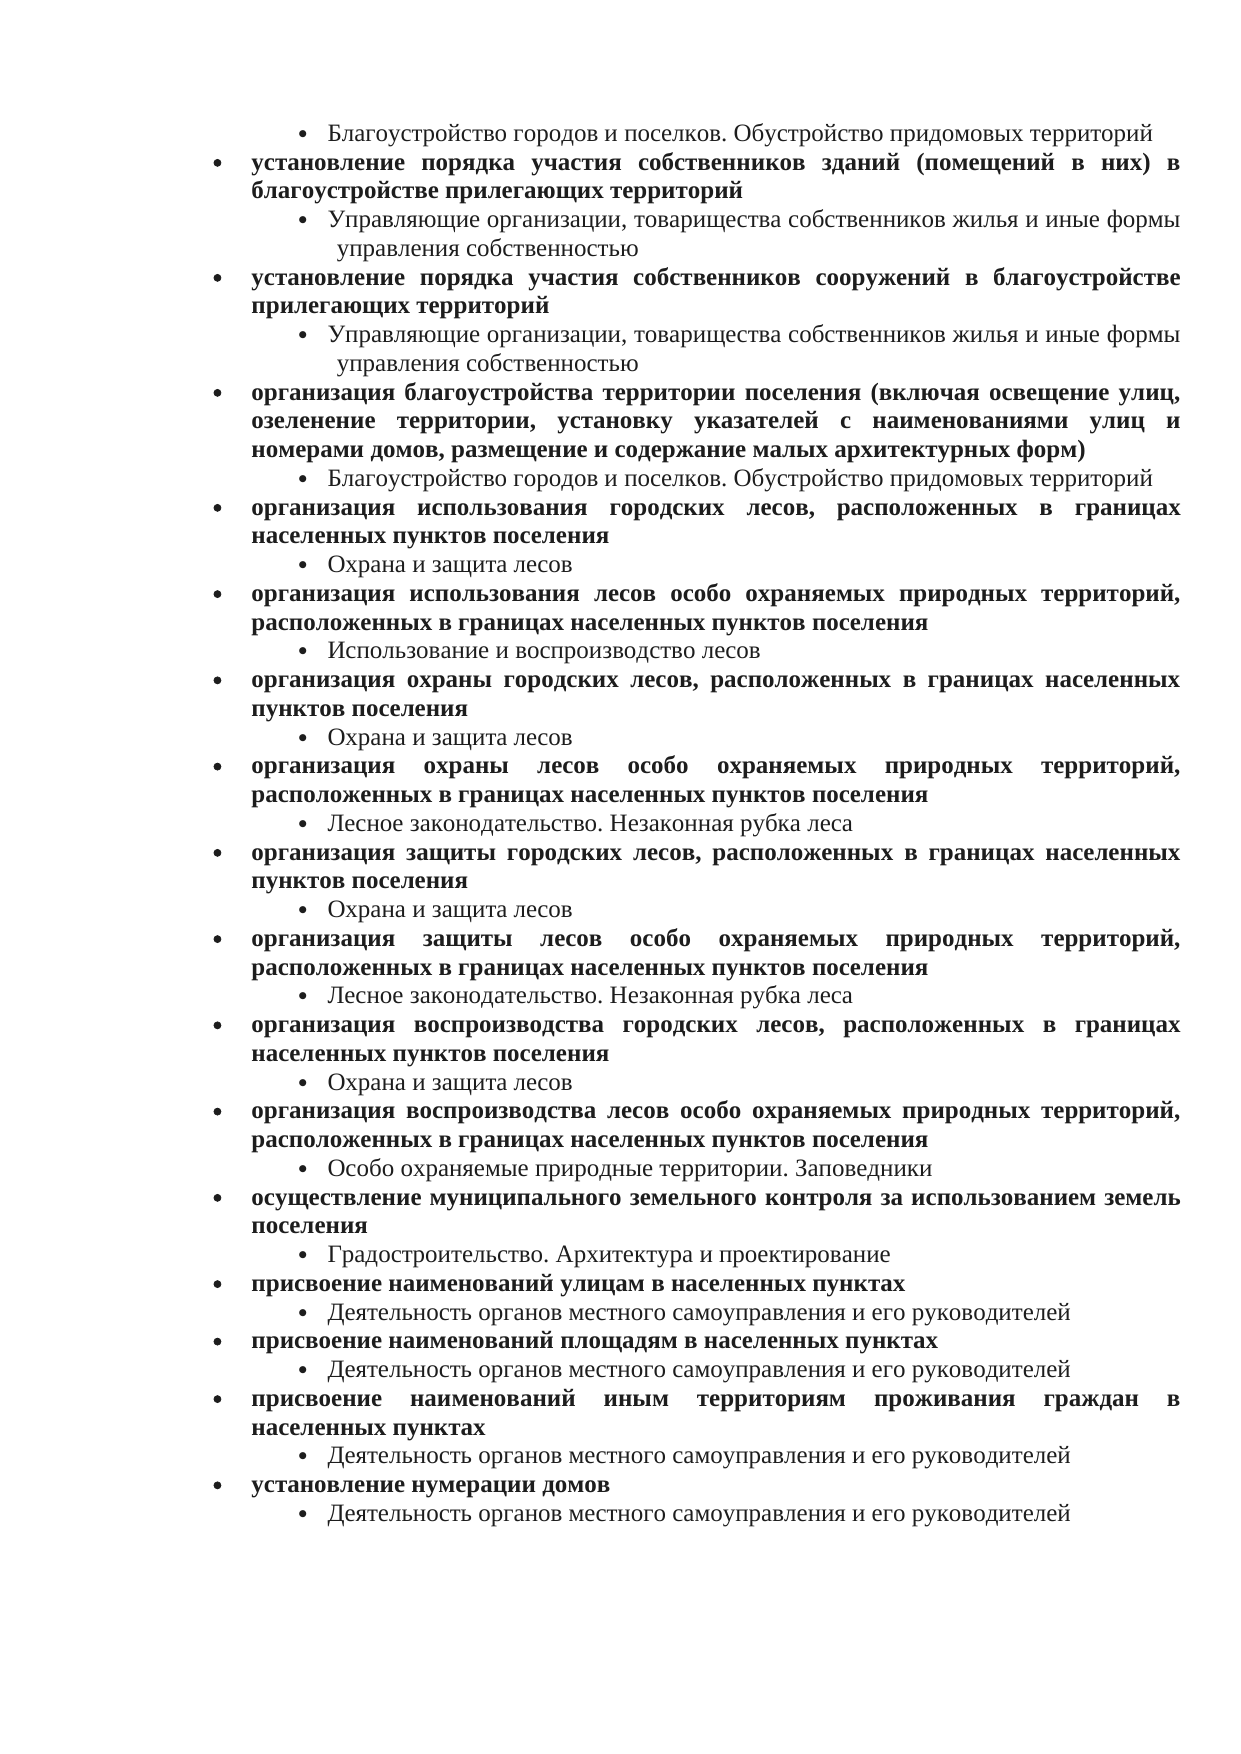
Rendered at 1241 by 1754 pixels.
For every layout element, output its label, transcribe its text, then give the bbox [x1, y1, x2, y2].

list присвоение наименований площадям в населенных пунктах [214, 1326, 1181, 1354]
list организация использования лесов особо охраняемых природных территорий, расположенных в границах населенных пунктов поселения [214, 578, 1181, 636]
list присвоение наименований улицам в населенных пунктах [214, 1268, 1181, 1297]
list Градостроительство. Архитектура и проектирование [299, 1239, 1181, 1268]
list установление нумерации домов [214, 1469, 1181, 1498]
list установление порядка участия собственников зданий (помещений в них) в благоустройстве прилегающих территорий [214, 147, 1181, 204]
list Деятельность органов местного самоуправления и его руководителей [299, 1354, 1181, 1383]
list Благоустройство городов и поселков. Обустройство придомовых территорий [299, 463, 1181, 492]
list организация защиты лесов особо охраняемых природных территорий, расположенных в границах населенных пунктов поселения [214, 923, 1181, 981]
list осуществление муниципального земельного контроля за использованием земель поселения [214, 1182, 1181, 1239]
list Лесное законодательство. Незаконная рубка леса [299, 808, 1181, 837]
list присвоение наименований иным территориям проживания граждан в населенных пунктах [214, 1383, 1181, 1441]
list Управляющие организации, товарищества собственников жилья и иные формы управления собственностью [299, 319, 1181, 377]
list организация защиты городских лесов, расположенных в границах населенных пунктов поселения [214, 837, 1181, 894]
list Охрана и защита лесов [299, 894, 1181, 923]
list Охрана и защита лесов [299, 549, 1181, 578]
list организация охраны лесов особо охраняемых природных территорий, расположенных в границах населенных пунктов поселения [214, 751, 1181, 808]
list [299, 118, 1181, 147]
list Охрана и защита лесов [299, 722, 1181, 751]
list установление порядка участия собственников сооружений в благоустройстве прилегающих территорий [214, 262, 1181, 319]
list Деятельность органов местного самоуправления и его руководителей [299, 1498, 1181, 1527]
list организация воспроизводства городских лесов, расположенных в границах населенных пунктов поселения [214, 1009, 1181, 1067]
list Использование и воспроизводство лесов [299, 636, 1181, 664]
list Охрана и защита лесов [299, 1067, 1181, 1096]
list Особо охраняемые природные территории. Заповедники [299, 1153, 1181, 1182]
list Деятельность органов местного самоуправления и его руководителей [299, 1441, 1181, 1469]
list организация воспроизводства лесов особо охраняемых природных территорий, расположенных в границах населенных пунктов поселения [214, 1096, 1181, 1153]
list Лесное законодательство. Незаконная рубка леса [299, 981, 1181, 1009]
list Управляющие организации, товарищества собственников жилья и иные формы управления собственностью [299, 204, 1181, 262]
list Деятельность органов местного самоуправления и его руководителей [299, 1297, 1181, 1326]
list организация охраны городских лесов, расположенных в границах населенных пунктов поселения [214, 664, 1181, 722]
list организация благоустройства территории поселения (включая освещение улиц, озеленение территории, установку указателей с наименованиями улиц и номерами домов, размещение и содержание малых архитектурных форм) [214, 377, 1181, 463]
list организация использования городских лесов, расположенных в границах населенных пунктов поселения [214, 492, 1181, 549]
